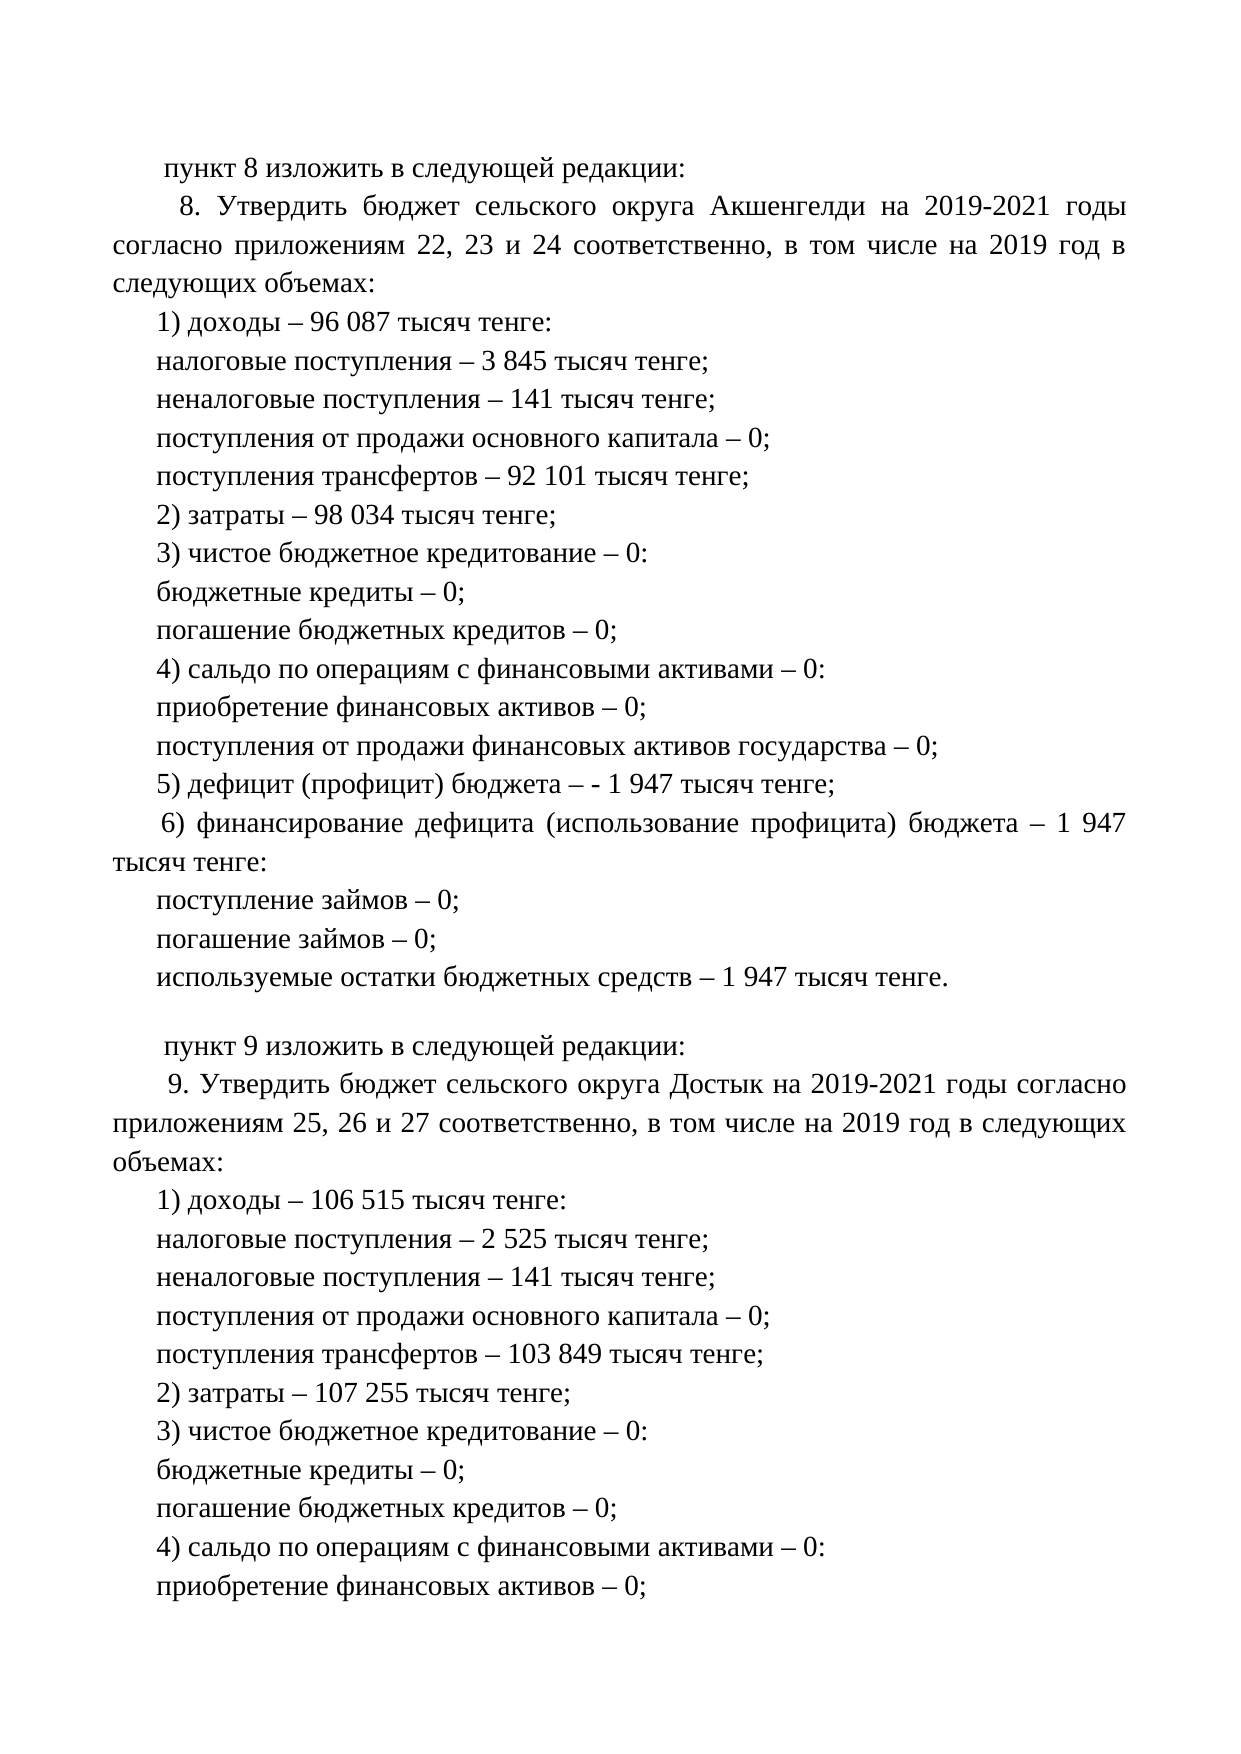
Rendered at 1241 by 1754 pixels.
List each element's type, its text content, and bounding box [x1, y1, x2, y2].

text 4) сальдо по операциям с финансовыми активами – 0: [112, 1529, 1128, 1563]
text поступления трансфертов – 103 849 тысяч тенге; [112, 1336, 1128, 1370]
text погашение займов – 0; [112, 921, 1128, 954]
text пункт 9 изложить в следующей редакции: [112, 1028, 1128, 1062]
text 3) чистое бюджетное кредитование – 0: [112, 1413, 1128, 1447]
text 4) сальдо по операциям с финансовыми активами – 0: [112, 651, 1128, 684]
text 2) затраты – 98 034 тысяч тенге; [112, 497, 1128, 530]
text 3) чистое бюджетное кредитование – 0: [112, 535, 1128, 569]
text 1) доходы – 106 515 тысяч тенге: [112, 1182, 1128, 1216]
text приобретение финансовых активов – 0; [112, 1568, 1128, 1601]
text 8. Утвердить бюджет сельского округа Акшенгелди на 2019-2021 годы согласно приложениям 22, 23 и 24 соответственно, в том числе на 2019 год в следующих объемах: [112, 188, 1128, 299]
text пункт 8 изложить в следующей редакции: [112, 150, 1128, 183]
text погашение бюджетных кредитов – 0; [112, 612, 1128, 646]
text 5) дефицит (профицит) бюджета – - 1 947 тысяч тенге; [112, 767, 1128, 800]
text 9. Утвердить бюджет сельского округа Достык на 2019-2021 годы согласно приложениям 25, 26 и 27 соответственно, в том числе на 2019 год в следующих объемах: [112, 1067, 1128, 1177]
text бюджетные кредиты – 0; [112, 574, 1128, 607]
text налоговые поступления – 2 525 тысяч тенге; [112, 1221, 1128, 1254]
text поступления трансфертов – 92 101 тысяч тенге; [112, 458, 1128, 492]
text поступление займов – 0; [112, 882, 1128, 916]
text приобретение финансовых активов – 0; [112, 689, 1128, 723]
text 1) доходы – 96 087 тысяч тенге: [112, 304, 1128, 338]
text погашение бюджетных кредитов – 0; [112, 1491, 1128, 1524]
text неналоговые поступления – 141 тысяч тенге; [112, 381, 1128, 415]
text налоговые поступления – 3 845 тысяч тенге; [112, 343, 1128, 376]
text поступления от продажи финансовых активов государства – 0; [112, 728, 1128, 762]
text поступления от продажи основного капитала – 0; [112, 420, 1128, 453]
text неналоговые поступления – 141 тысяч тенге; [112, 1259, 1128, 1293]
text 6) финансирование дефицита (использование профицита) бюджета – 1 947 тысяч тенге: [112, 805, 1128, 877]
text 2) затраты – 107 255 тысяч тенге; [112, 1375, 1128, 1408]
text поступления от продажи основного капитала – 0; [112, 1298, 1128, 1331]
text используемые остатки бюджетных средств – 1 947 тысяч тенге. [112, 959, 1128, 993]
text бюджетные кредиты – 0; [112, 1452, 1128, 1486]
